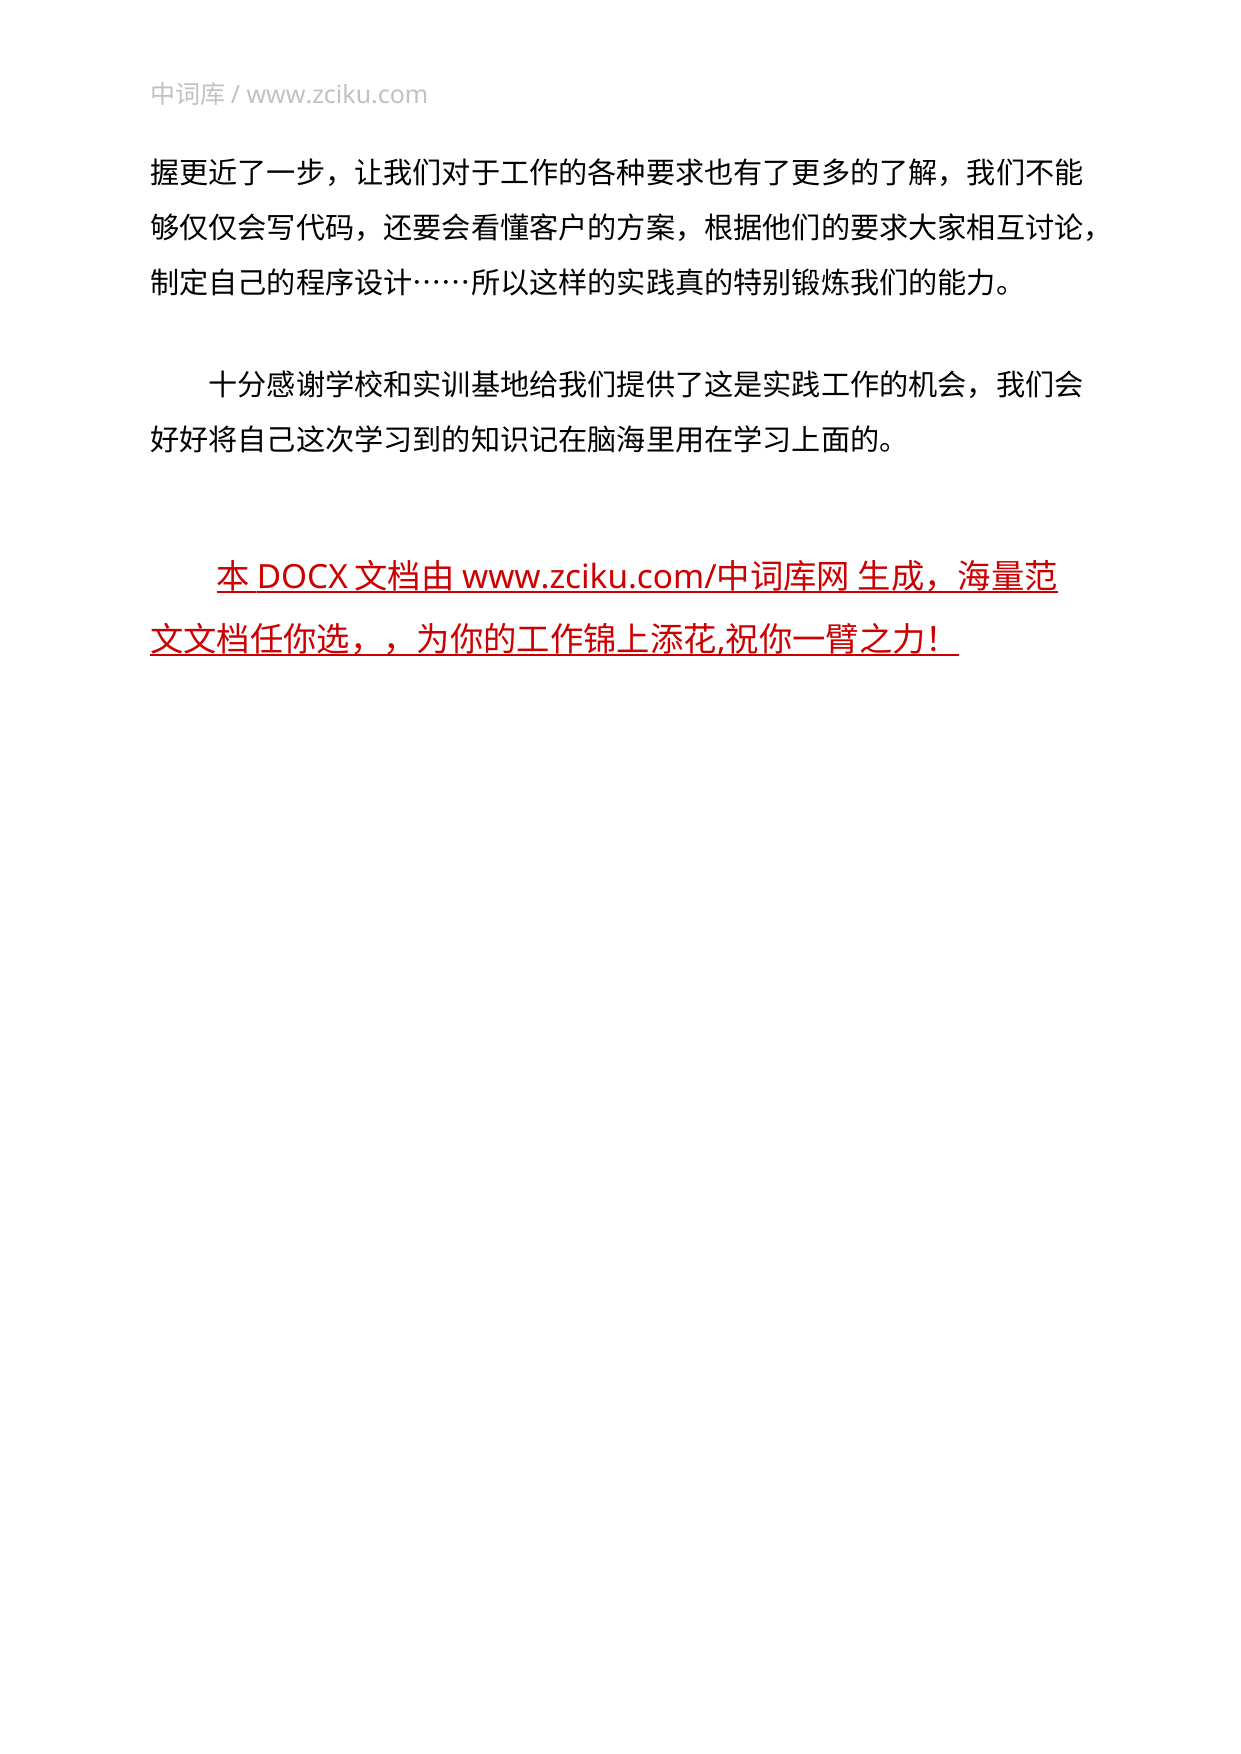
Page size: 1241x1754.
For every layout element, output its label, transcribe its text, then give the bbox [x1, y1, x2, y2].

text 十分感谢学校和实训基地给我们提供了这是实践工作的机会，我们会好好将自己这次学习到的知识记在脑海里用在学习上面的。 [150, 362, 1090, 459]
text 本DOCX文档由 www.zciku.com/中词库网 生成，海量范文文档任你选，，为你的工作锦上添花,祝你一臂之力！ [150, 549, 1090, 661]
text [150, 150, 1090, 302]
